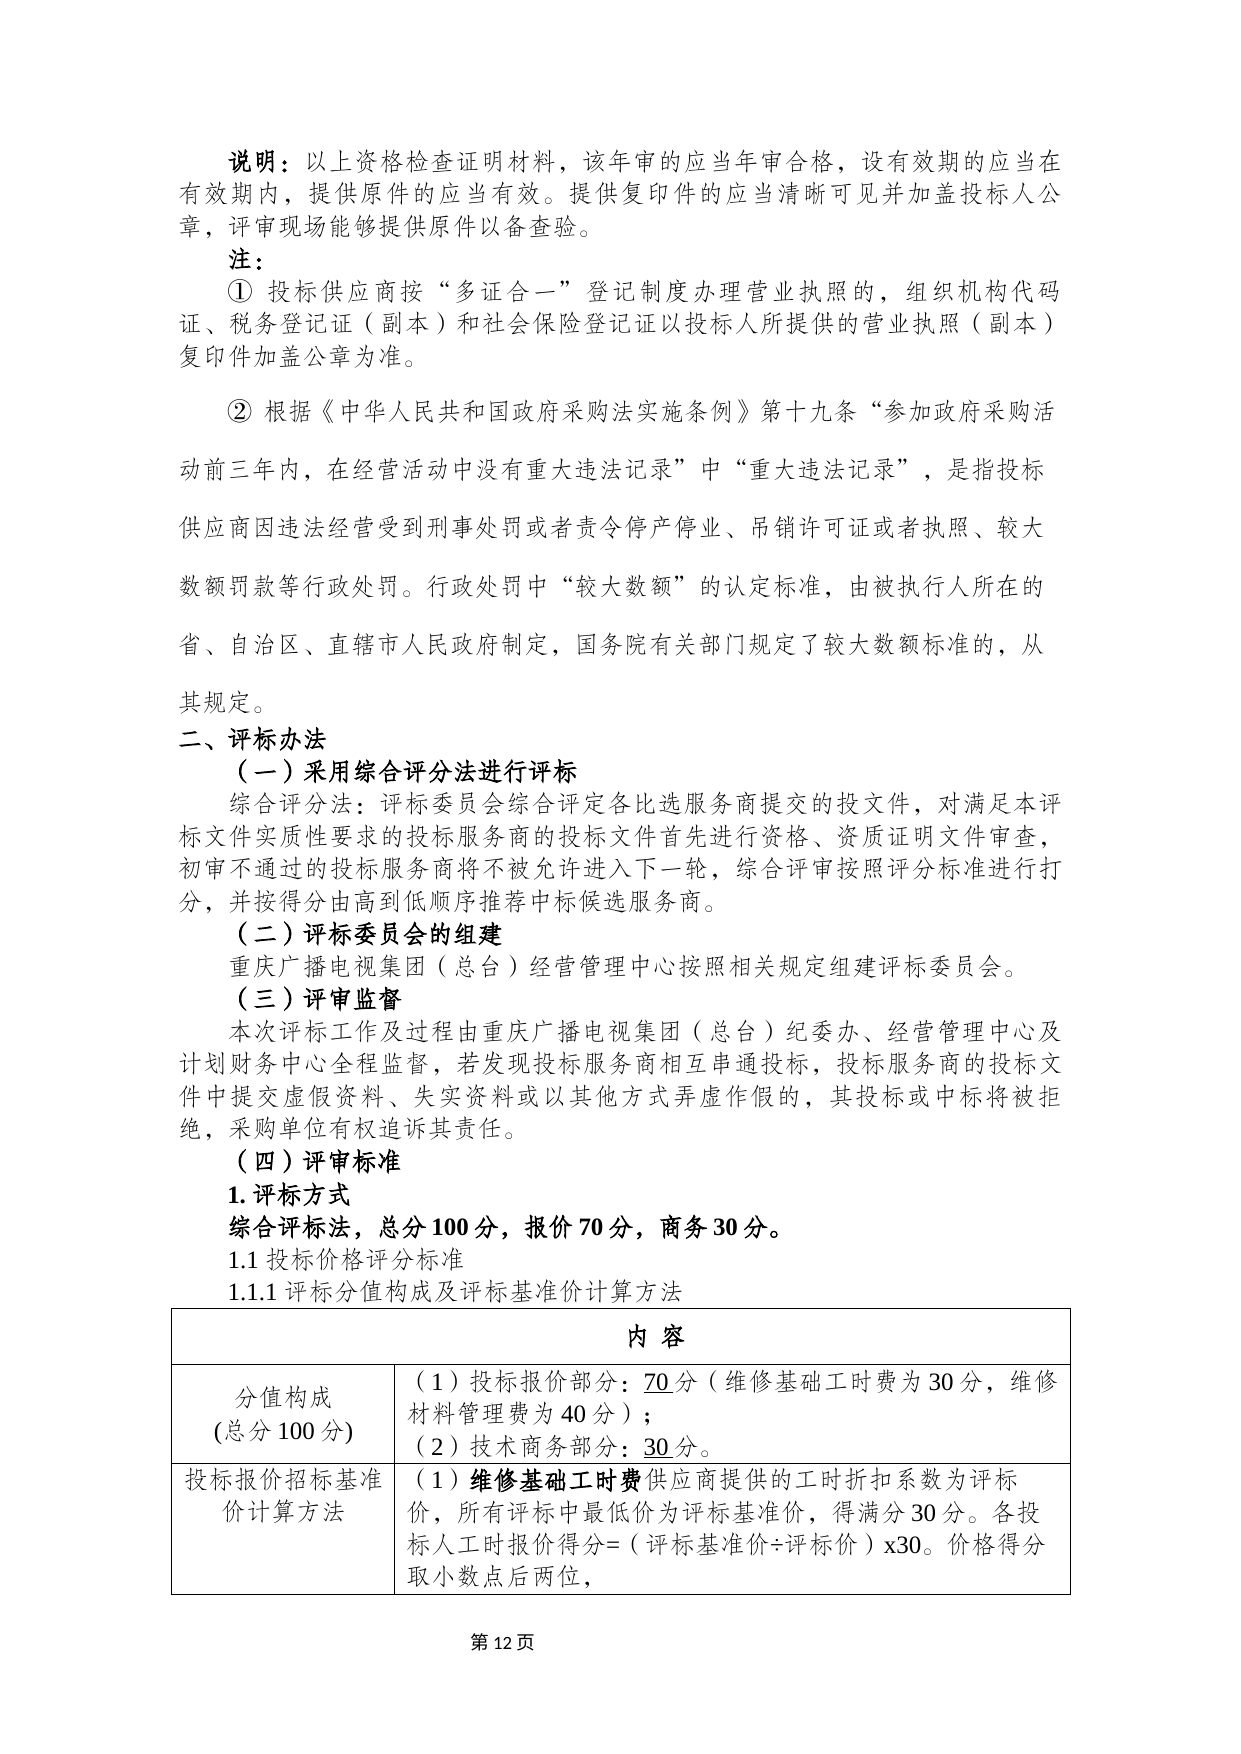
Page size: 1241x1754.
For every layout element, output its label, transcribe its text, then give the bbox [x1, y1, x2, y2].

text 说明：以上资格检查证明材料，该年审的应当年审合格，设有效期的应当在有效期内，提供原件的应当有效。提供复印件的应当清晰可见并加盖投标人公章，评审现场能够提供原件以备查验。 [177, 146, 1063, 243]
text 重庆广播电视集团（总台）经营管理中心按照相关规定组建评标委员会。 [177, 951, 1063, 983]
text 综合评分法：评标委员会综合评定各比选服务商提交的投文件，对满足本评标文件实质性要求的投标服务商的投标文件首先进行资格、资质证明文件审查，初审不通过的投标服务商将不被允许进入下一轮，综合评审按照评分标准进行打分，并按得分由高到低顺序推荐中标候选服务商。 [177, 788, 1063, 918]
text （三）评审监督 [177, 983, 1063, 1016]
text 综合评标法，总分100分，报价70分，商务30分。 [177, 1211, 1063, 1243]
subtitle 评审标准 [177, 1146, 1063, 1178]
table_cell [395, 1464, 1070, 1594]
text 注： [177, 243, 1063, 276]
text 本次评标工作及过程由重庆广播电视集团（总台）纪委办、经营管理中心及计划财务中心全程监督，若发现投标服务商相互串通投标，投标服务商的投标文件中提交虚假资料、失实资料或以其他方式弄虚作假的，其投标或中标将被拒绝，采购单位有权追诉其责任。 [177, 1016, 1063, 1146]
table_cell 投标报价招标基准价计算方法 [172, 1464, 394, 1594]
text 二、评标办法 [177, 723, 1063, 756]
text 1.1.1 评标分值构成及评标基准价计算方法 [177, 1276, 1063, 1308]
text （一）采用综合评分法进行评标 [177, 756, 1063, 788]
text （二）评标委员会的组建 [177, 918, 1063, 951]
table_cell （1）投标报价部分：70分（维修基础工时费为30分，维修材料管理费为40分）； （2）技术商务部分：30分。 [395, 1365, 1070, 1463]
subtitle 1. 评标方式 [177, 1178, 1063, 1211]
text 1.1 投标价格评分标准 [177, 1243, 1063, 1276]
table_cell 分值构成 (总分100分) [172, 1365, 394, 1463]
table_header 内 容 [172, 1309, 1070, 1364]
text ① 投标供应商按“多证合一”登记制度办理营业执照的，组织机构代码证、税务登记证（副本）和社会保险登记证以投标人所提供的营业执照（副本）复印件加盖公章为准。 [177, 276, 1063, 373]
subtitle ② 根据《中华人民共和国政府采购法实施条例》第十九条“参加政府采购活动前三年内，在经营活动中没有重大违法记录”中“重大违法记录”，是指投标供应商因违法经营受到刑事处罚或者责令停产停业、吊销许可证或者执照、较大数额罚款等行政处罚。行政处罚中“较大数额”的认定标准，由被执行人所在的省、自治区、直辖市人民政府制定，国务院有关部门规定了较大数额标准的，从其规定。 [177, 373, 1063, 723]
